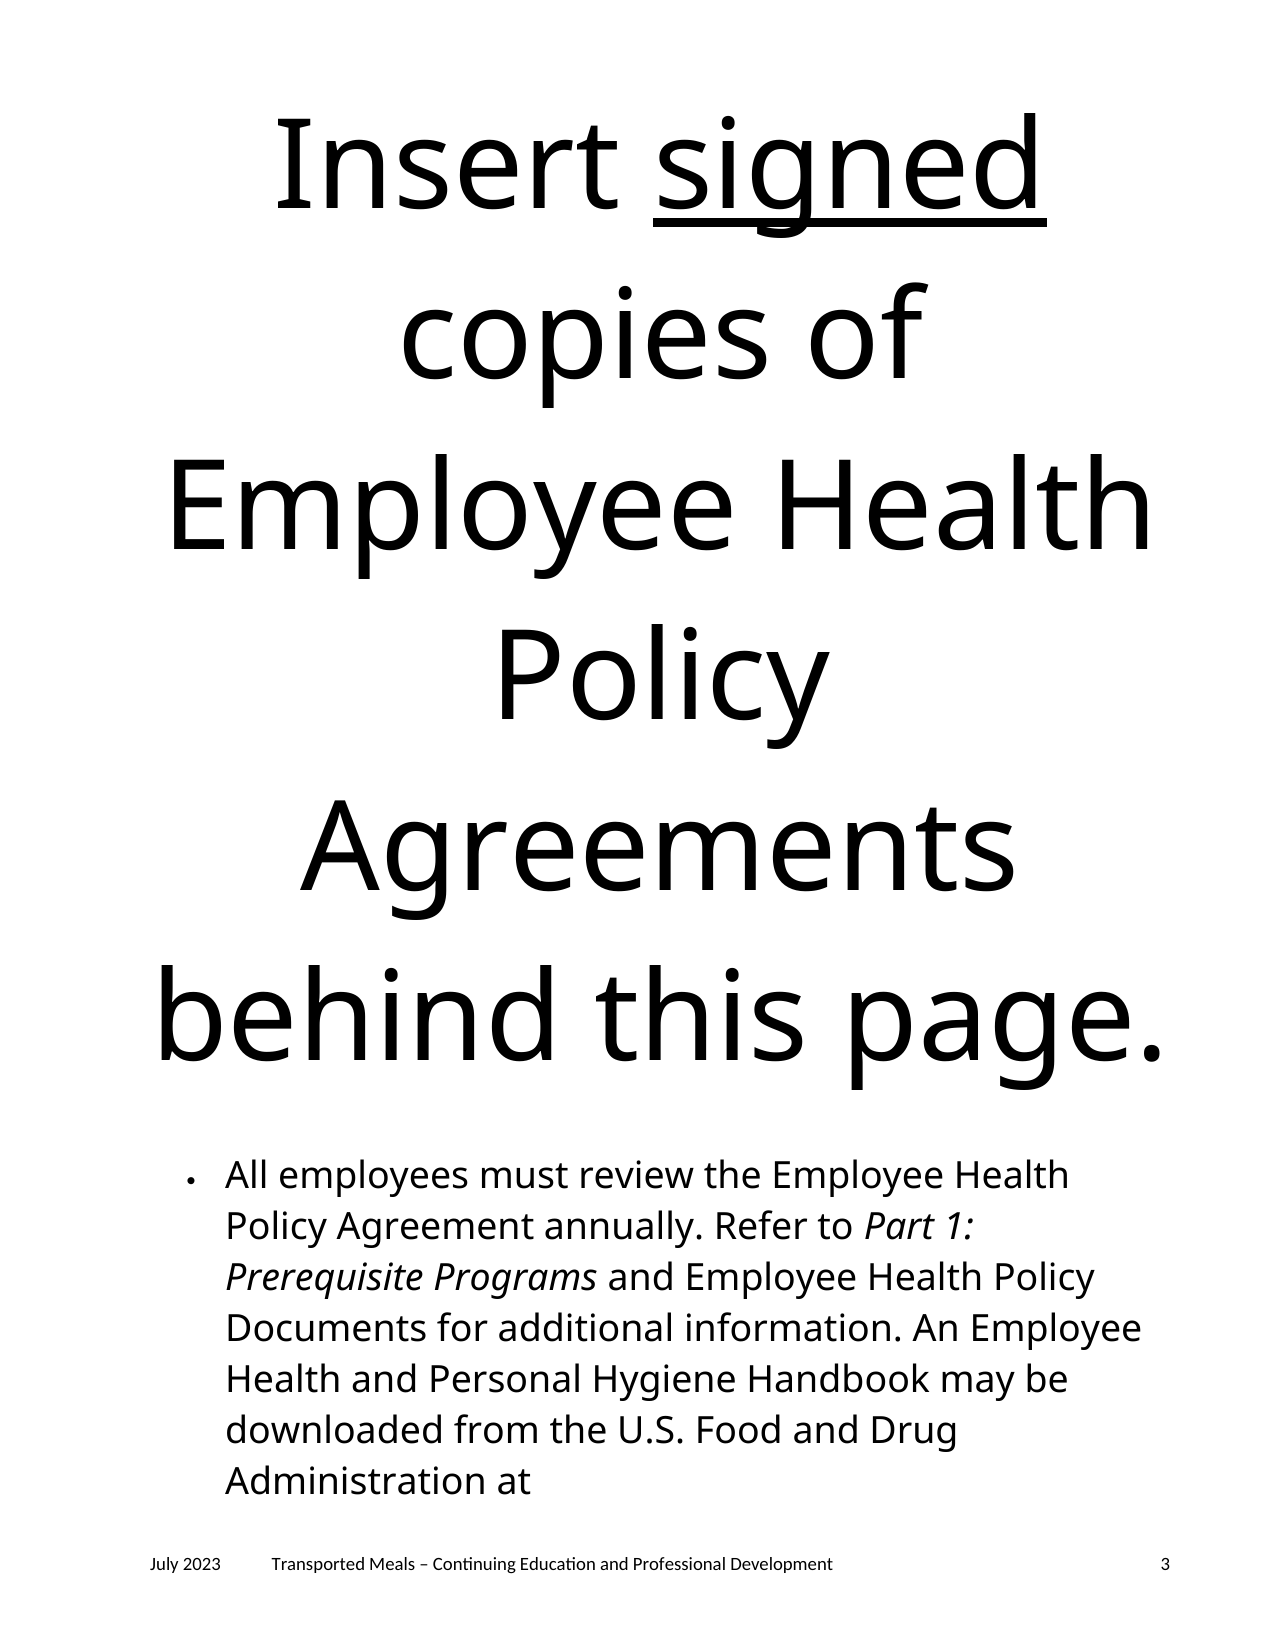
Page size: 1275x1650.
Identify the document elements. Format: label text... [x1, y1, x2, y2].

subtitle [187, 1148, 1170, 1505]
text Insert signed copies of Employee Health Policy Agreements behind this page. [150, 75, 1170, 1097]
